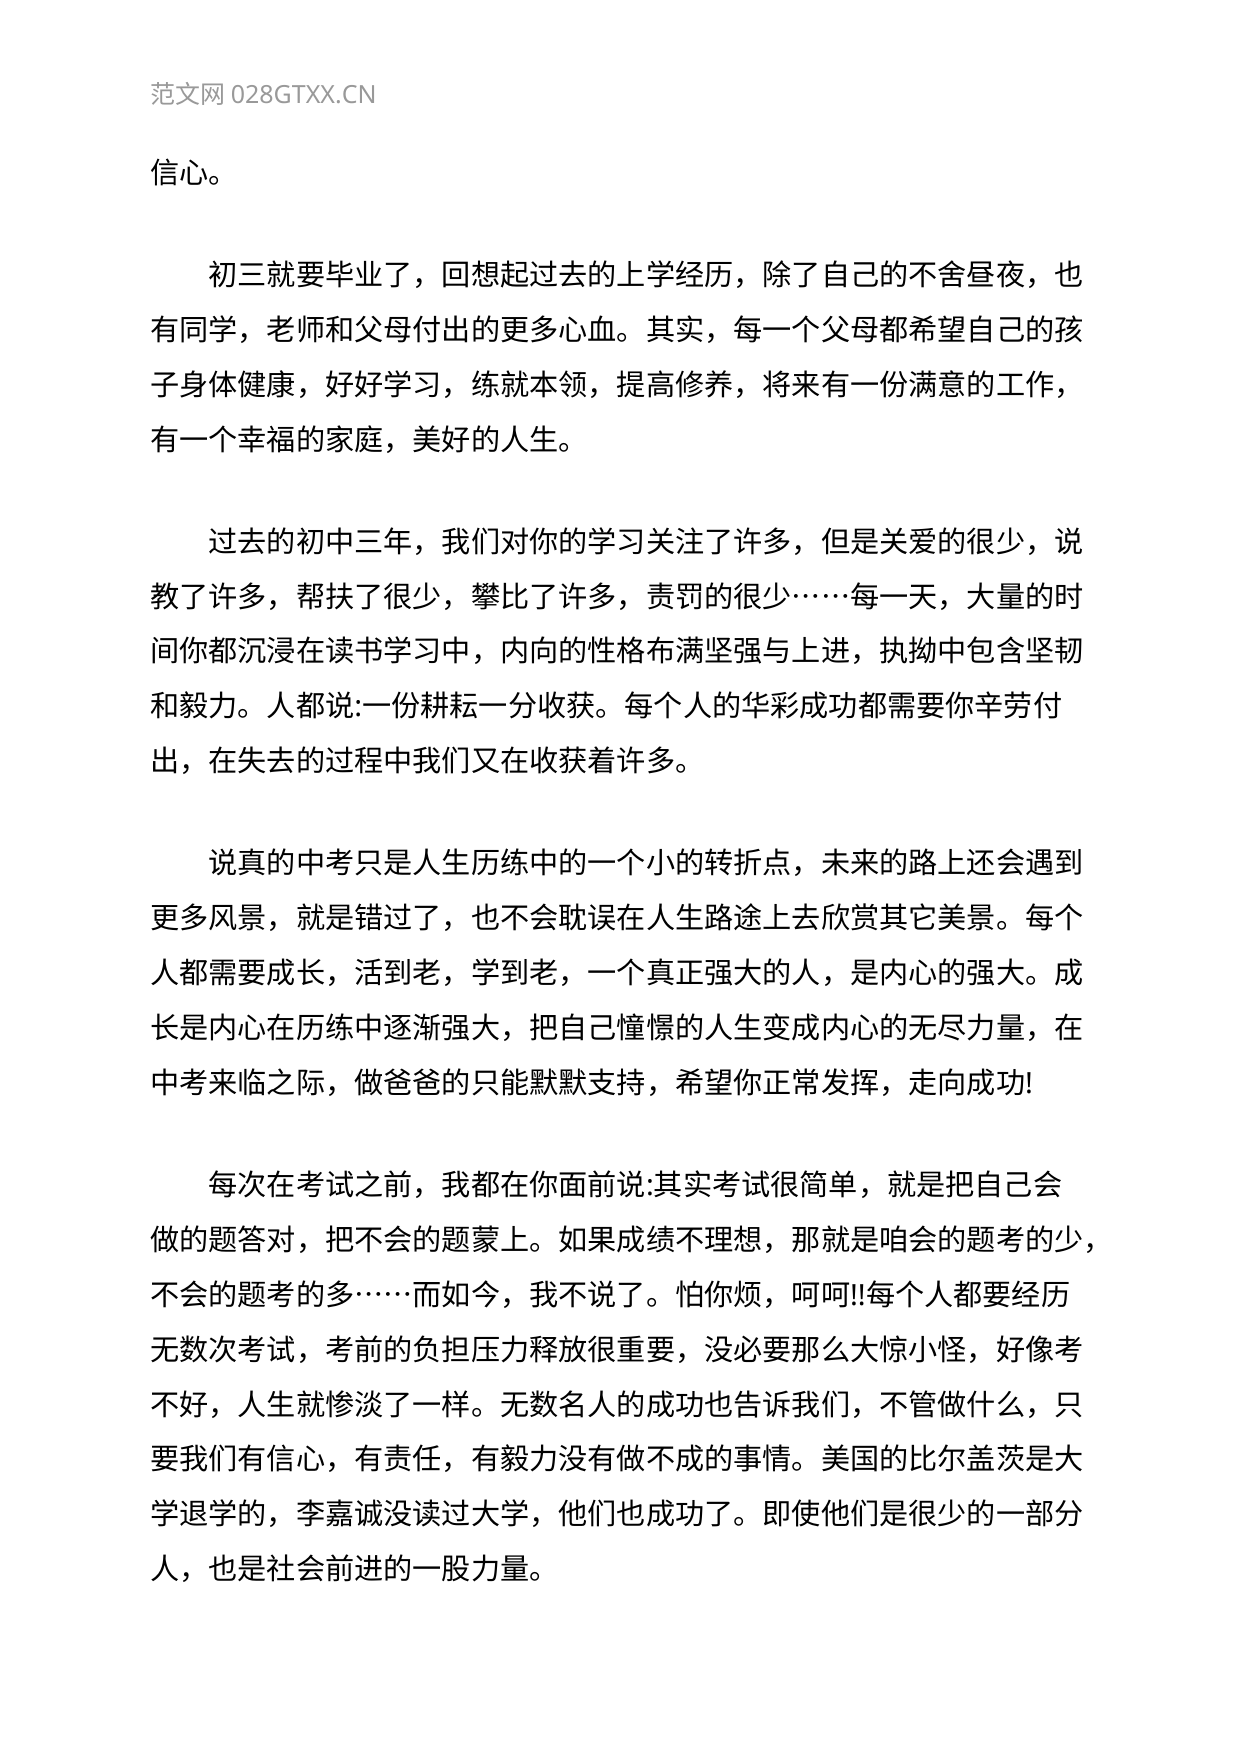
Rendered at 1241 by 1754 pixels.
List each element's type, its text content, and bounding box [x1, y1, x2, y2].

text 说真的中考只是人生历练中的一个小的转折点，未来的路上还会遇到更多风景，就是错过了，也不会耽误在人生路途上去欣赏其它美景。每个人都需要成长，活到老，学到老，一个真正强大的人，是内心的强大。成长是内心在历练中逐渐强大，把自己憧憬的人生变成内心的无尽力量，在中考来临之际，做爸爸的只能默默支持，希望你正常发挥，走向成功! [150, 840, 1090, 1102]
text 初三就要毕业了，回想起过去的上学经历，除了自己的不舍昼夜，也有同学，老师和父母付出的更多心血。其实，每一个父母都希望自己的孩子身体健康，好好学习，练就本领，提高修养，将来有一份满意的工作，有一个幸福的家庭，美好的人生。 [150, 252, 1090, 459]
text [150, 150, 1090, 192]
text 每次在考试之前，我都在你面前说:其实考试很简单，就是把自己会做的题答对，把不会的题蒙上。如果成绩不理想，那就是咱会的题考的少，不会的题考的多……而如今，我不说了。怕你烦，呵呵!!每个人都要经历无数次考试，考前的负担压力释放很重要，没必要那么大惊小怪，好像考不好，人生就惨淡了一样。无数名人的成功也告诉我们，不管做什么，只要我们有信心，有责任，有毅力没有做不成的事情。美国的比尔盖茨是大学退学的，李嘉诚没读过大学，他们也成功了。即使他们是很少的一部分人，也是社会前进的一股力量。 [150, 1161, 1090, 1588]
text 过去的初中三年，我们对你的学习关注了许多，但是关爱的很少，说教了许多，帮扶了很少，攀比了许多，责罚的很少……每一天，大量的时间你都沉浸在读书学习中，内向的性格布满坚强与上进，执拗中包含坚韧和毅力。人都说:一份耕耘一分收获。每个人的华彩成功都需要你辛劳付出，在失去的过程中我们又在收获着许多。 [150, 518, 1090, 780]
